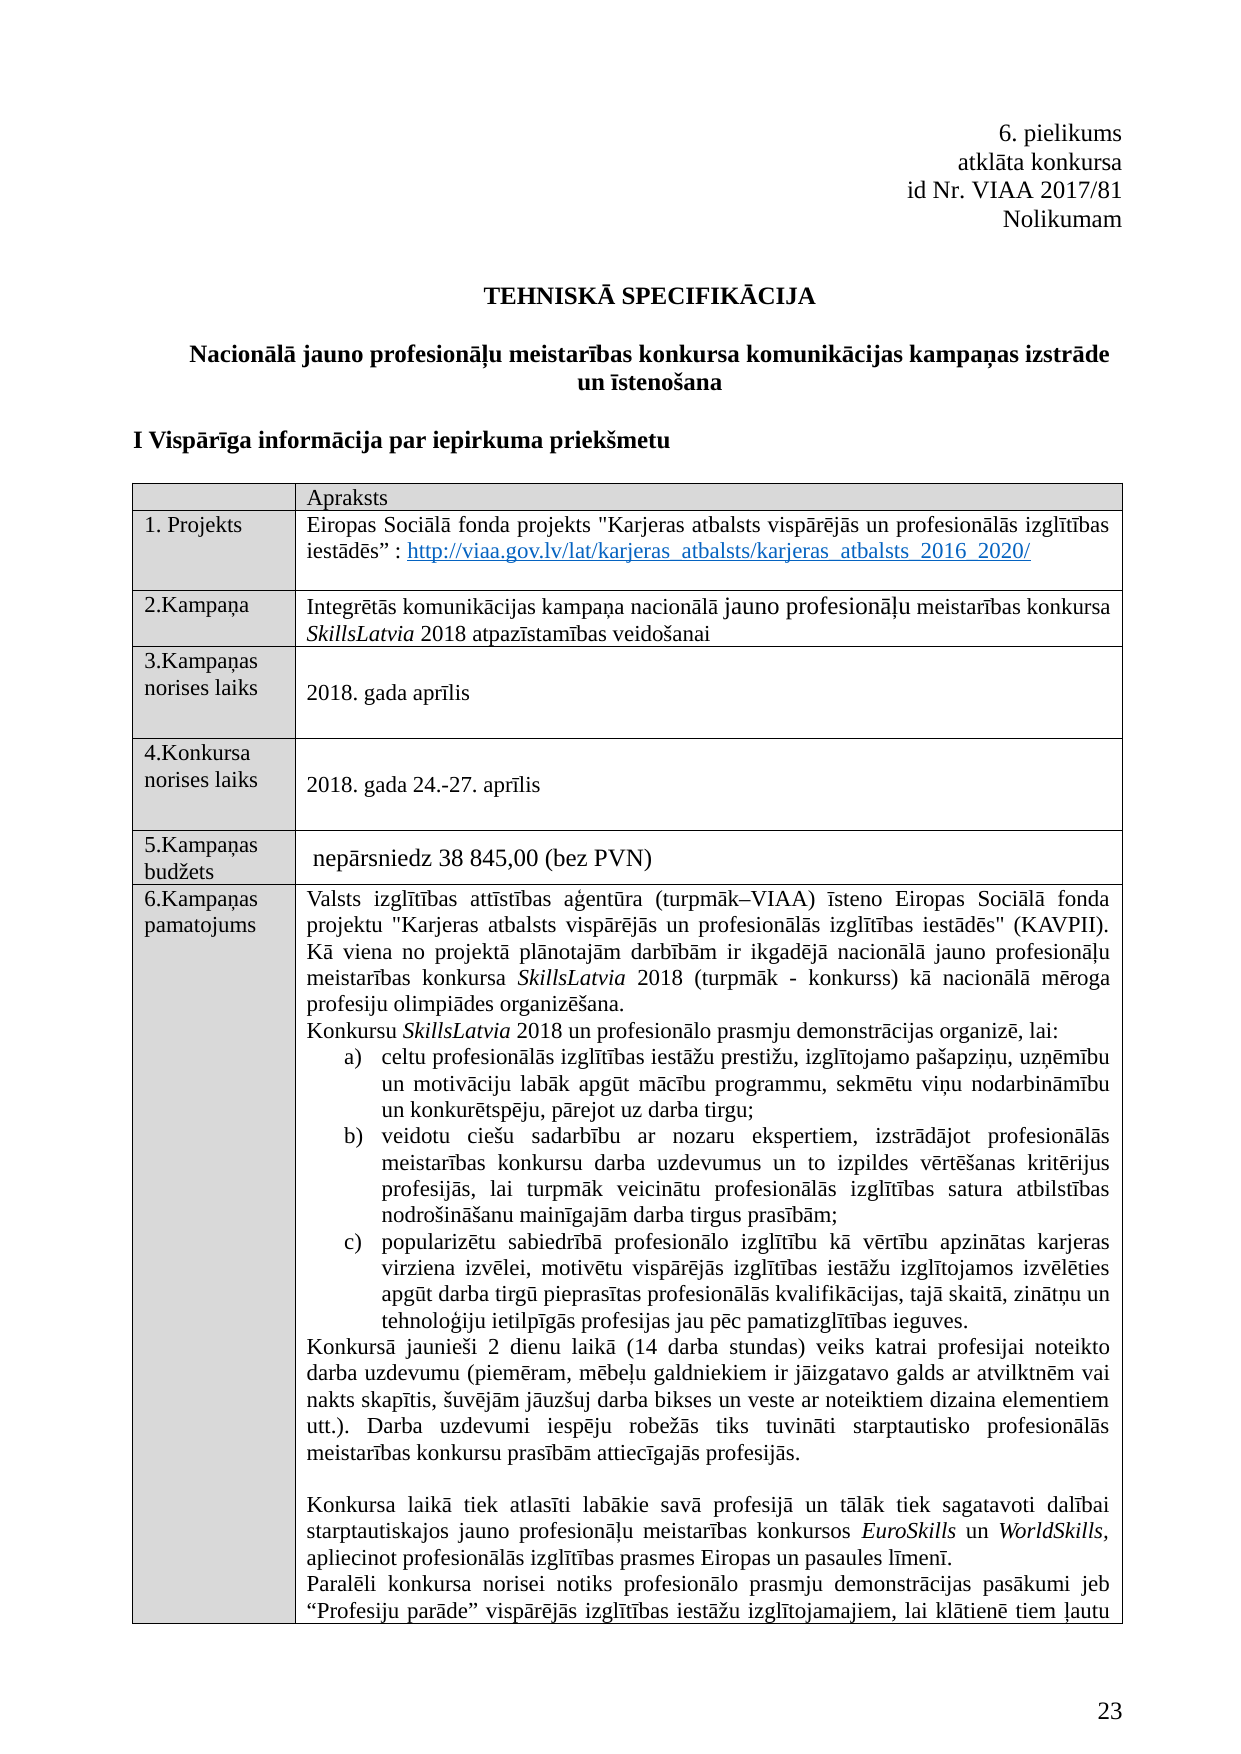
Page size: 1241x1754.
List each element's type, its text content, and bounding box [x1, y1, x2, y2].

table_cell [296, 885, 1122, 1623]
table_header Apraksts [296, 484, 1122, 510]
table_header [133, 484, 295, 510]
table_cell 2018. gada aprīlis [296, 647, 1122, 738]
list 6. pielikums atklāta konkursa id Nr. VIAA 2017/81 [177, 118, 1122, 204]
table_cell 3.Kampaņas norises laiks [133, 647, 295, 738]
list Nolikumam [177, 204, 1122, 233]
table_cell Eiropas Sociālā fonda projekts "Karjeras atbalsts vispārējās un profesionālās izglītības iestādēs” : http://viaa.gov.lv/lat/karjeras_atbalsts/karjeras_atbalsts_2016_2020/ [296, 511, 1122, 590]
table_cell 1. Projekts [133, 511, 295, 590]
table_cell 2018. gada 24.-27. aprīlis [296, 739, 1122, 830]
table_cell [133, 885, 295, 1623]
text I Vispārīga informācija par iepirkuma priekšmetu [133, 425, 1122, 454]
text Nacionālā jauno profesionāļu meistarības konkursa komunikācijas kampaņas izstrāde un īstenošana [177, 339, 1122, 396]
table_cell Integrētās komunikācijas kampaņa nacionālā jauno profesionāļu meistarības konkursa SkillsLatvia 2018 atpazīstamības veidošanai [296, 591, 1122, 646]
table_cell 5.Kampaņas budžets [133, 831, 295, 884]
text TEHNISKĀ SPECIFIKĀCIJA [177, 281, 1122, 310]
table_cell nepārsniedz 38 845,00 (bez PVN) [296, 831, 1122, 884]
table_cell 4.Konkursa norises laiks [133, 739, 295, 830]
table_cell 2.Kampaņa [133, 591, 295, 646]
